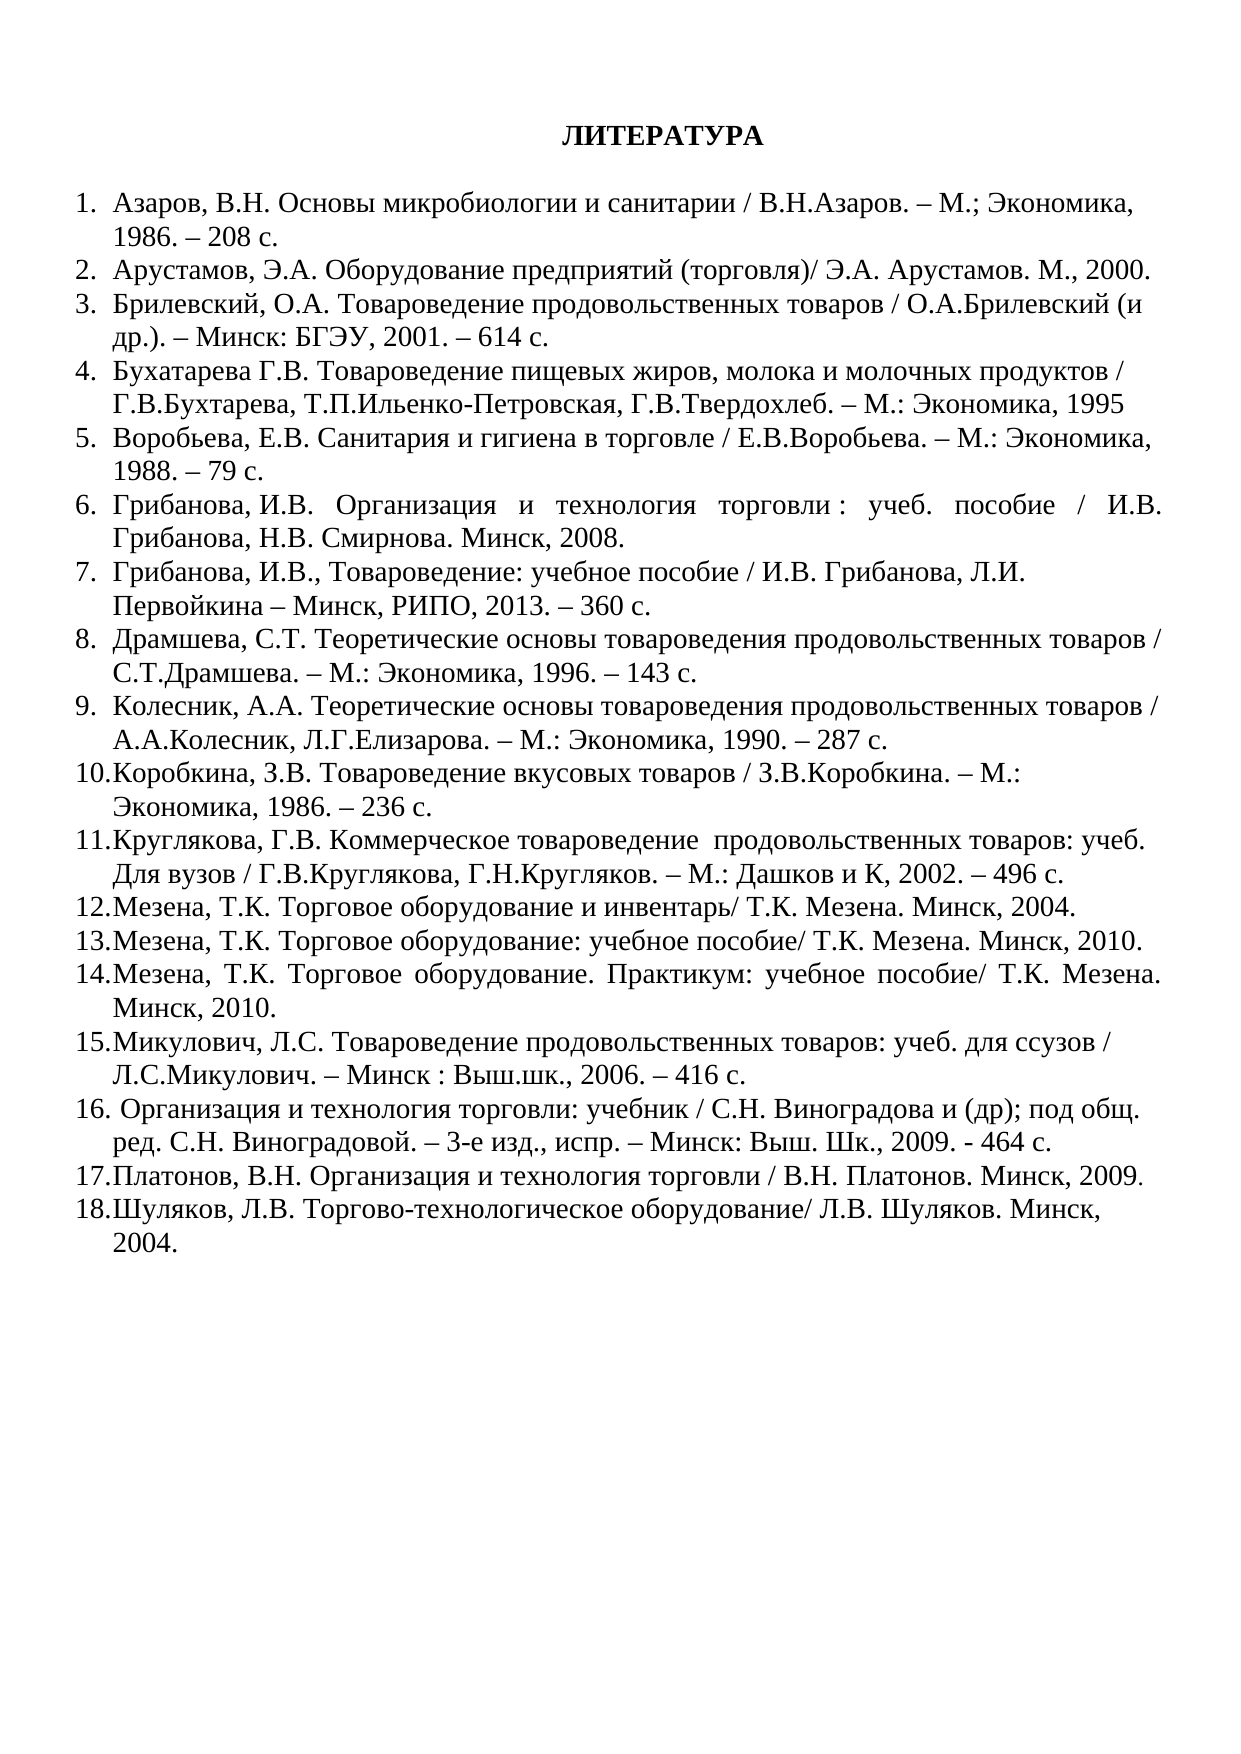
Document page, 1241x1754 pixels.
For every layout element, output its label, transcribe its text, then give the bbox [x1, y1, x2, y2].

list Платонов, В.Н. Организация и технология торговли / В.Н. Платонов. Минск, 2009. [75, 1158, 1162, 1191]
list Круглякова, Г.В. Коммерческое товароведение продовольственных товаров: учеб. Для вузов / Г.В.Круглякова, Г.Н.Кругляков. – М.: Дашков и К, 2002. – 496 с. [75, 822, 1162, 889]
list Коробкина, З.В. Товароведение вкусовых товаров / З.В.Коробкина. – М.: Экономика, 1986. – 236 с. [75, 755, 1162, 822]
list Арустамов, Э.А. Оборудование предприятий (торговля)/ Э.А. Арустамов. М., 2000. [75, 252, 1162, 286]
list Мезена, Т.К. Торговое оборудование: учебное пособие/ Т.К. Мезена. Минск, 2010. [75, 923, 1162, 957]
list Шуляков, Л.В. Торгово-технологическое оборудование/ Л.В. Шуляков. Минск, 2004. [75, 1191, 1162, 1258]
list Бухатарева Г.В. Товароведение пищевых жиров, молока и молочных продуктов / Г.В.Бухтарева, Т.П.Ильенко-Петровская, Г.В.Твердохлеб. – М.: Экономика, 1995 [75, 353, 1162, 420]
list Организация и технология торговли: учебник / С.Н. Виноградова и (др); под общ. ред. С.Н. Виноградовой. – 3-е изд., испр. – Минск: Выш. Шк., 2009. - 464 с. [75, 1091, 1162, 1158]
list Грибанова, И.В. Организация и технология торговли : учеб. пособие / И.В. Грибанова, Н.В. Смирнова. Минск, 2008. [75, 487, 1162, 554]
list Драмшева, С.Т. Теоретические основы товароведения продовольственных товаров / С.Т.Драмшева. – М.: Экономика, 1996. – 143 с. [75, 621, 1162, 688]
list Микулович, Л.С. Товароведение продовольственных товаров: учеб. для ссузов / Л.С.Микулович. – Минск : Выш.шк., 2006. – 416 с. [75, 1024, 1162, 1091]
list Колесник, А.А. Теоретические основы товароведения продовольственных товаров / А.А.Колесник, Л.Г.Елизарова. – М.: Экономика, 1990. – 287 с. [75, 688, 1162, 755]
list Грибанова, И.В., Товароведение: учебное пособие / И.В. Грибанова, Л.И. Первойкина – Минск, РИПО, 2013. – 360 с. [75, 554, 1162, 621]
list Брилевский, О.А. Товароведение продовольственных товаров / О.А.Брилевский (и др.). – Минск: БГЭУ, 2001. – 614 с. [75, 286, 1162, 353]
list Азаров, В.Н. Основы микробиологии и санитарии / В.Н.Азаров. – М.; Экономика, 1986. – 208 с. [75, 185, 1162, 252]
list Мезена, Т.К. Торговое оборудование и инвентарь/ Т.К. Мезена. Минск, 2004. [75, 889, 1162, 923]
list Воробьева, Е.В. Санитария и гигиена в торговле / Е.В.Воробьева. – М.: Экономика, 1988. – 79 с. [75, 420, 1162, 487]
text ЛИТЕРАТУРА [90, 118, 1162, 152]
list Мезена, Т.К. Торговое оборудование. Практикум: учебное пособие/ Т.К. Мезена. Минск, 2010. [75, 957, 1162, 1024]
